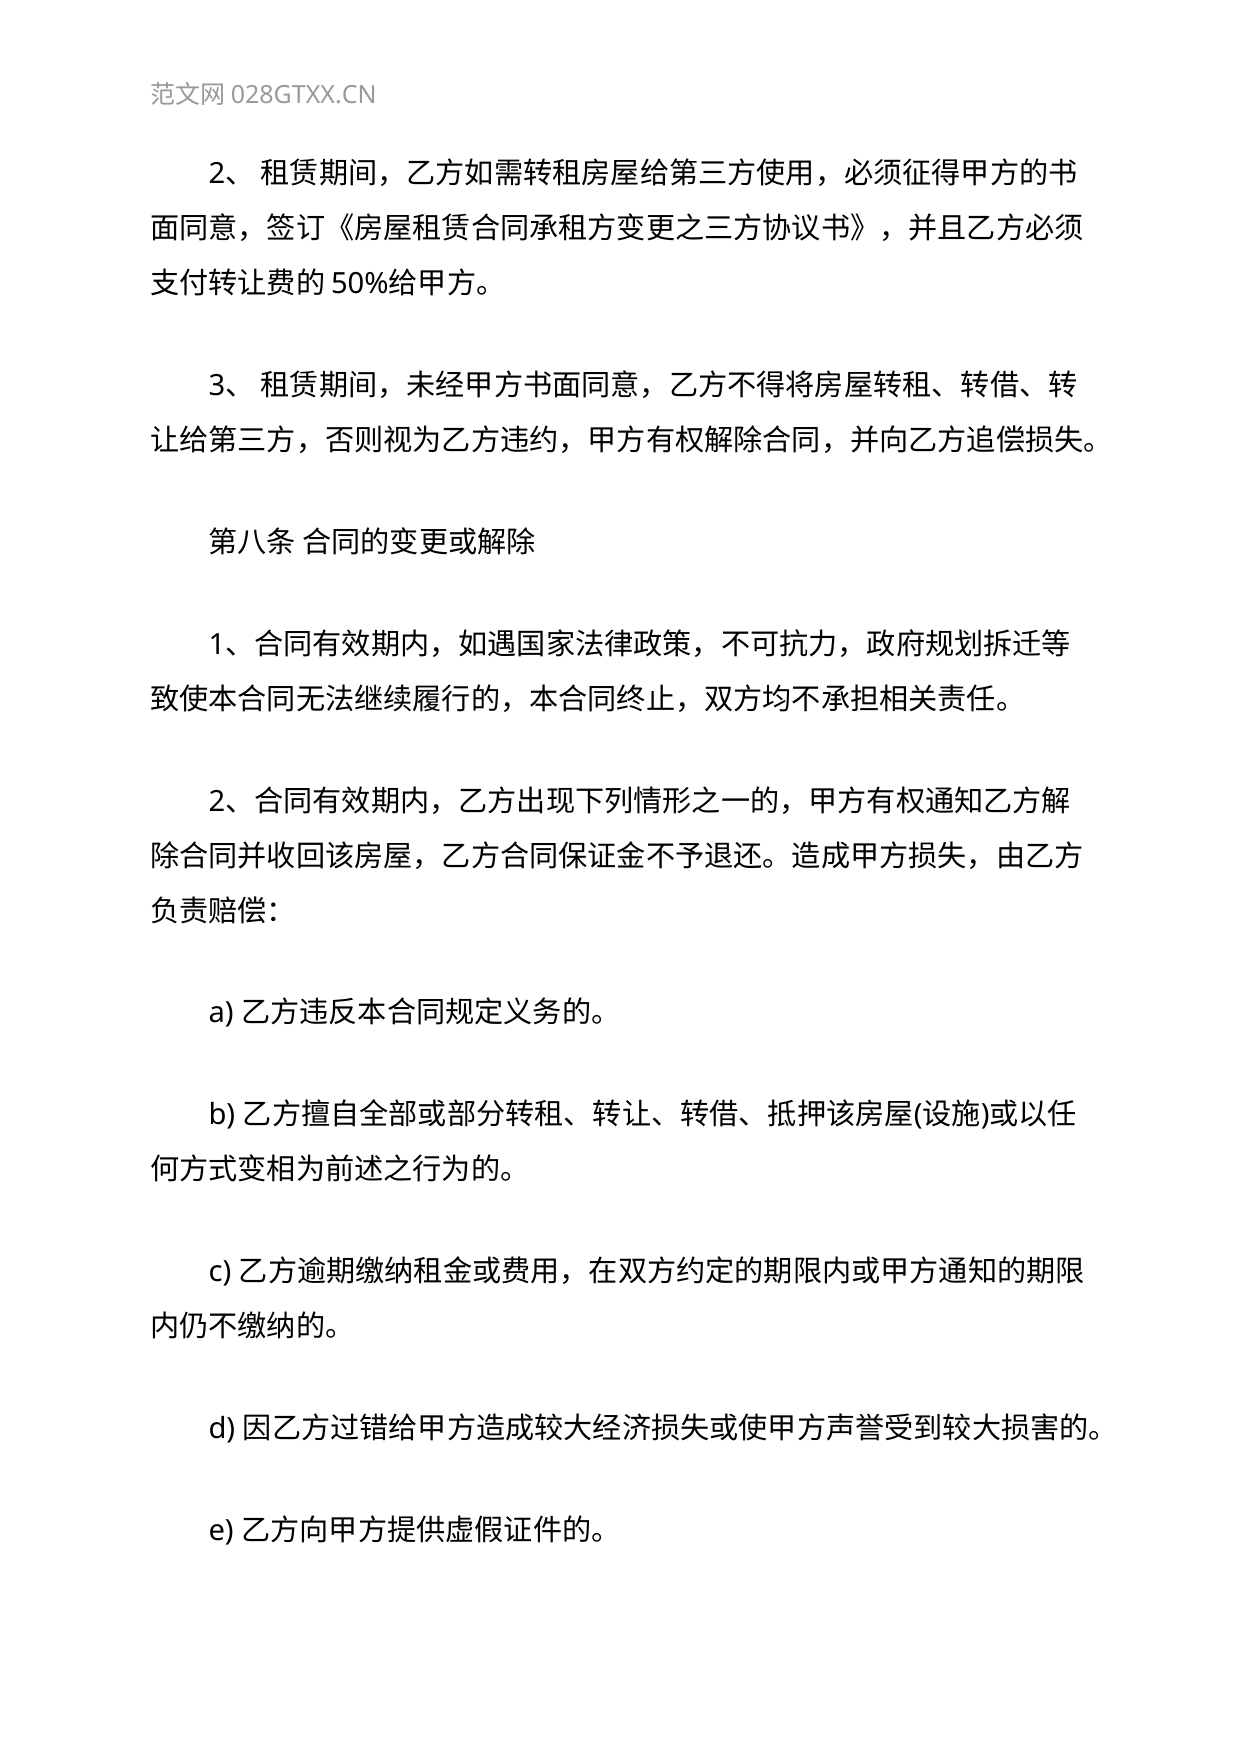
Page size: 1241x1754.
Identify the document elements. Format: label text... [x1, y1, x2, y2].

text b) 乙方擅自全部或部分转租、转让、转借、抵押该房屋(设施)或以任何方式变相为前述之行为的。 [150, 1091, 1090, 1188]
text 1、合同有效期内，如遇国家法律政策，不可抗力，政府规划拆迁等致使本合同无法继续履行的，本合同终止，双方均不承担相关责任。 [150, 620, 1090, 718]
text d) 因乙方过错给甲方造成较大经济损失或使甲方声誉受到较大损害的。 [150, 1404, 1090, 1447]
text c) 乙方逾期缴纳租金或费用，在双方约定的期限内或甲方通知的期限内仍不缴纳的。 [150, 1248, 1090, 1345]
text e) 乙方向甲方提供虚假证件的。 [150, 1506, 1090, 1549]
text a) 乙方违反本合同规定义务的。 [150, 989, 1090, 1031]
text 2、 租赁期间，乙方如需转租房屋给第三方使用，必须征得甲方的书面同意，签订《房屋租赁合同承租方变更之三方协议书》，并且乙方必须支付转让费的50%给甲方。 [150, 150, 1090, 302]
text 3、 租赁期间，未经甲方书面同意，乙方不得将房屋转租、转借、转让给第三方，否则视为乙方违约，甲方有权解除合同，并向乙方追偿损失。 [150, 362, 1090, 459]
text 第八条 合同的变更或解除 [150, 519, 1090, 561]
text 2、合同有效期内，乙方出现下列情形之一的，甲方有权通知乙方解除合同并收回该房屋，乙方合同保证金不予退还。造成甲方损失，由乙方负责赔偿： [150, 777, 1090, 929]
